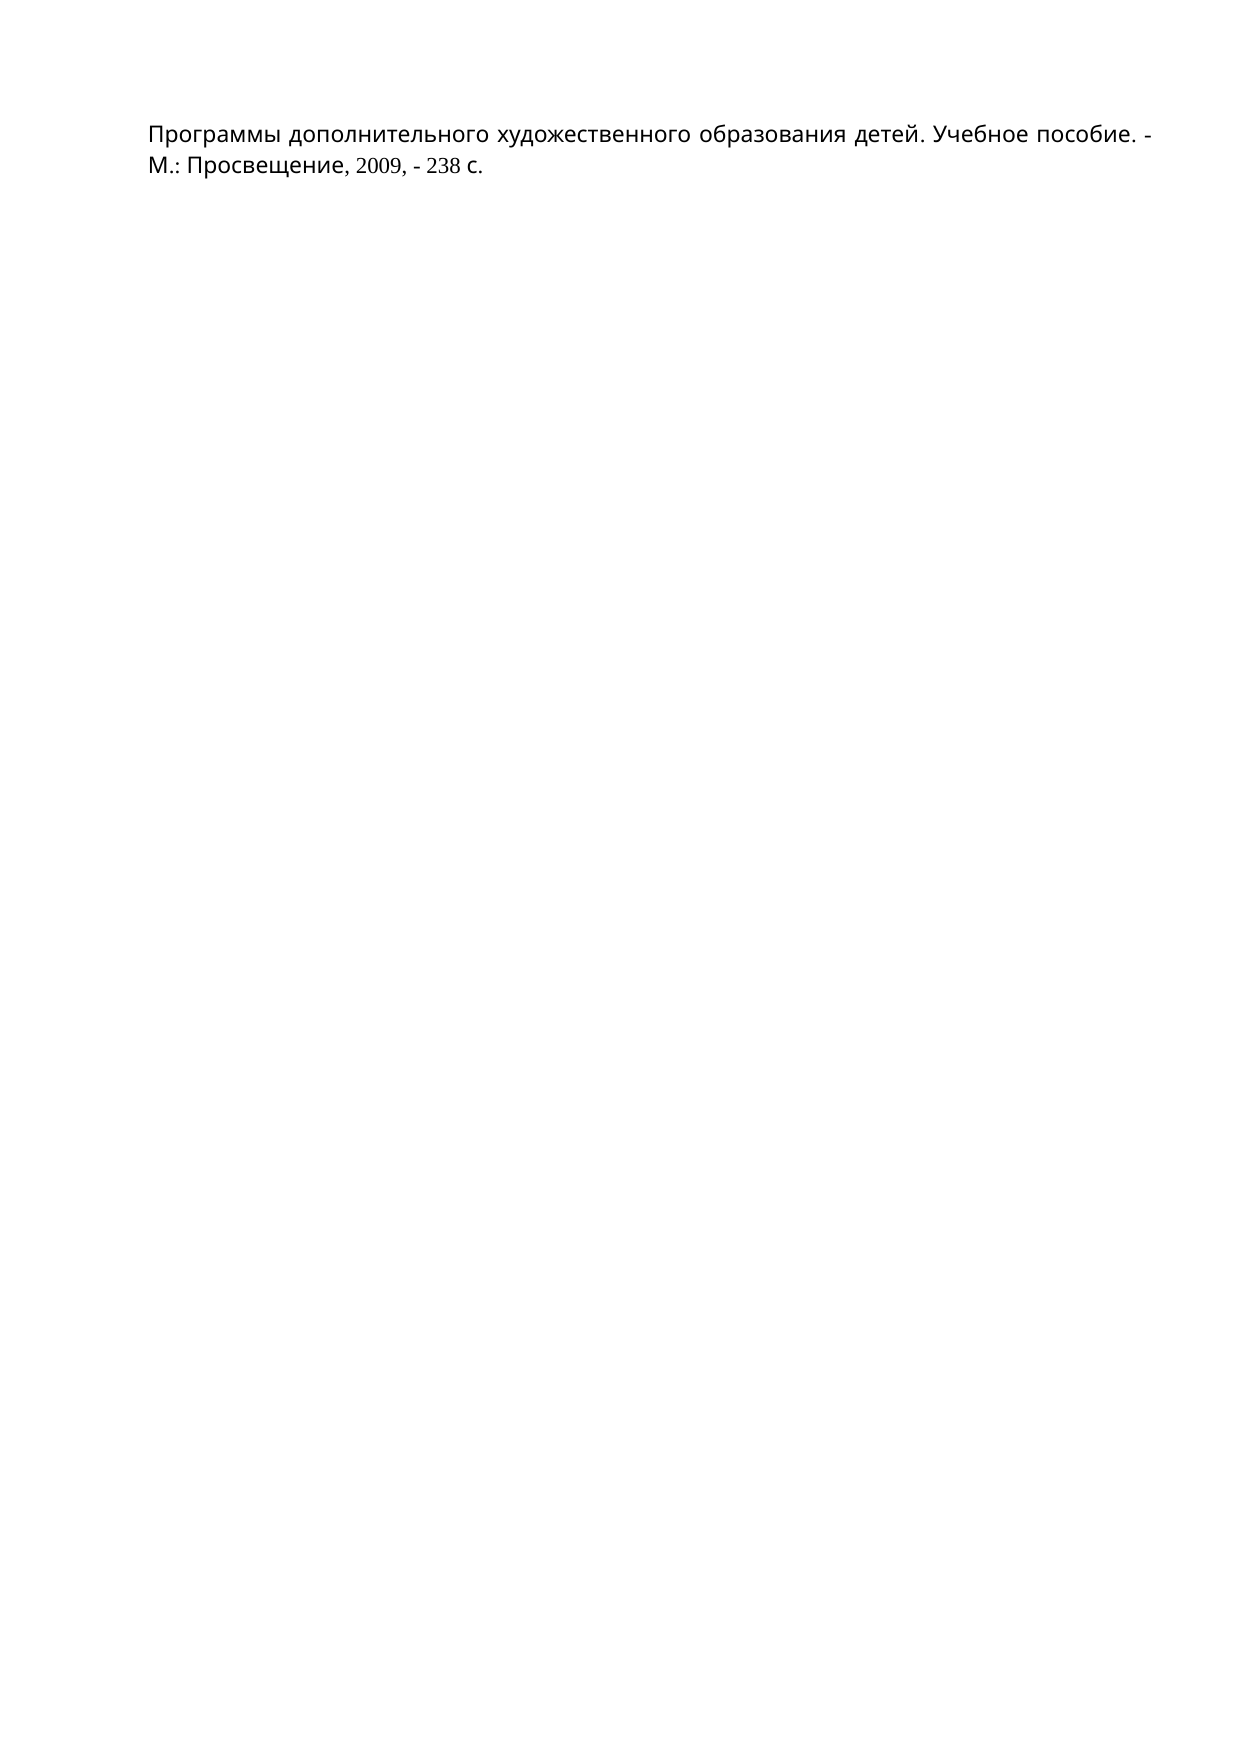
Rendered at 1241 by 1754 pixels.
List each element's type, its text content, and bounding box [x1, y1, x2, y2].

text Программы дополнительного художественного образования детей. Учебное пособие. - М.: Просвещение, 2009, - 238 с. [148, 118, 1152, 181]
